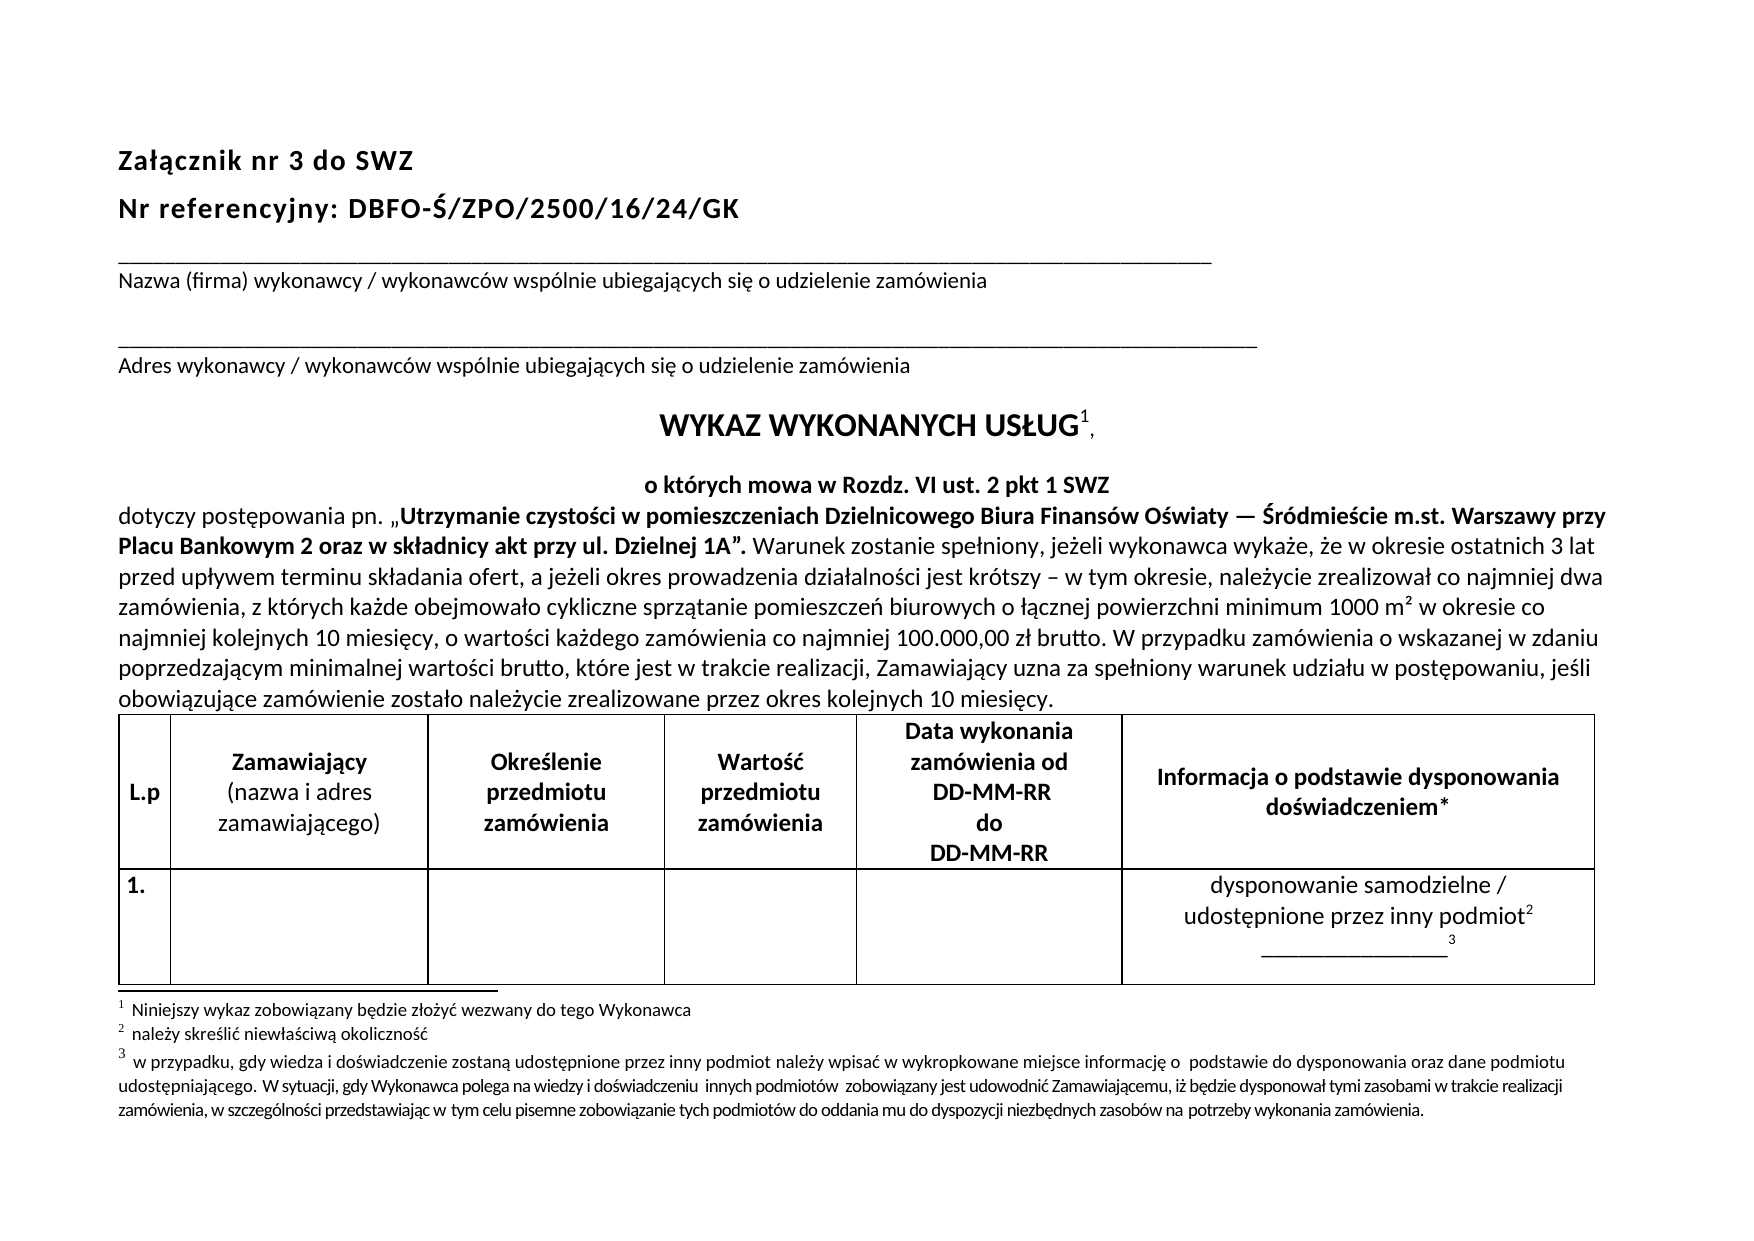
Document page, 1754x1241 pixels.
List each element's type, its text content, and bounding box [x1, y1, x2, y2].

text ____________________________________________________________________________________________________ [118, 323, 1616, 351]
table_cell [171, 870, 427, 984]
subtitle WYKAZ WYKONANYCH USŁUG, [118, 404, 1636, 444]
text ________________________________________________________________________________________________ [118, 239, 1616, 267]
table_header L.p [120, 715, 170, 868]
subtitle Załącznik nr 3 do SWZ [118, 142, 1636, 178]
table_header Zamawiający (nazwa i adres zamawiającego) [171, 715, 427, 868]
table_cell [429, 870, 664, 984]
table_header Informacja o podstawie dysponowania doświadczeniem* [1123, 715, 1594, 868]
table_header Data wykonania zamówienia od DD-MM-RR do DD-MM-RR [857, 715, 1121, 868]
text Nazwa (firma) wykonawcy / wykonawców wspólnie ubiegających się o udzielenie zamówienia [118, 267, 1616, 295]
table_cell [857, 870, 1121, 984]
table_cell 1. [120, 870, 170, 984]
subtitle Nr referencyjny: DBFO-Ś/ZPO/2500/16/24/GK [118, 191, 1636, 226]
table_cell dysponowanie samodzielne / udostępnione przez inny podmiot _______________ [1123, 870, 1594, 984]
table_cell [665, 870, 856, 984]
text dotyczy postępowania pn. „Utrzymanie czystości w pomieszczeniach Dzielnicowego Biura Finansów Oświaty — Śródmieście m.st. Warszawy przy Placu Bankowym 2 oraz w składnicy akt przy ul. Dzielnej 1A”. Warunek zostanie spełniony, jeżeli wykonawca wykaże, że w okresie ostatnich 3 lat przed upływem terminu składania ofert, a jeżeli okres prowadzenia działalności jest krótszy – w tym okresie, należycie zrealizował co najmniej dwa zamówienia, z których każde obejmowało cykliczne sprzątanie pomieszczeń biurowych o łącznej powierzchni minimum 1000 m² w okresie co najmniej kolejnych 10 miesięcy, o wartości każdego zamówienia co najmniej 100.000,00 zł brutto. W przypadku zamówienia o wskazanej w zdaniu poprzedzającym minimalnej wartości brutto, które jest w trakcie realizacji, Zamawiający uzna za spełniony warunek udziału w postępowaniu, jeśli obowiązujące zamówienie zostało należycie zrealizowane przez okres kolejnych 10 miesięcy. [118, 500, 1636, 714]
text o których mowa w Rozdz. VI ust. 2 pkt 1 SWZ [118, 469, 1636, 500]
table_header Określenie przedmiotu zamówienia [429, 715, 664, 868]
table_header Wartość przedmiotu zamówienia [665, 715, 856, 868]
text Adres wykonawcy / wykonawców wspólnie ubiegających się o udzielenie zamówienia [118, 351, 1616, 379]
